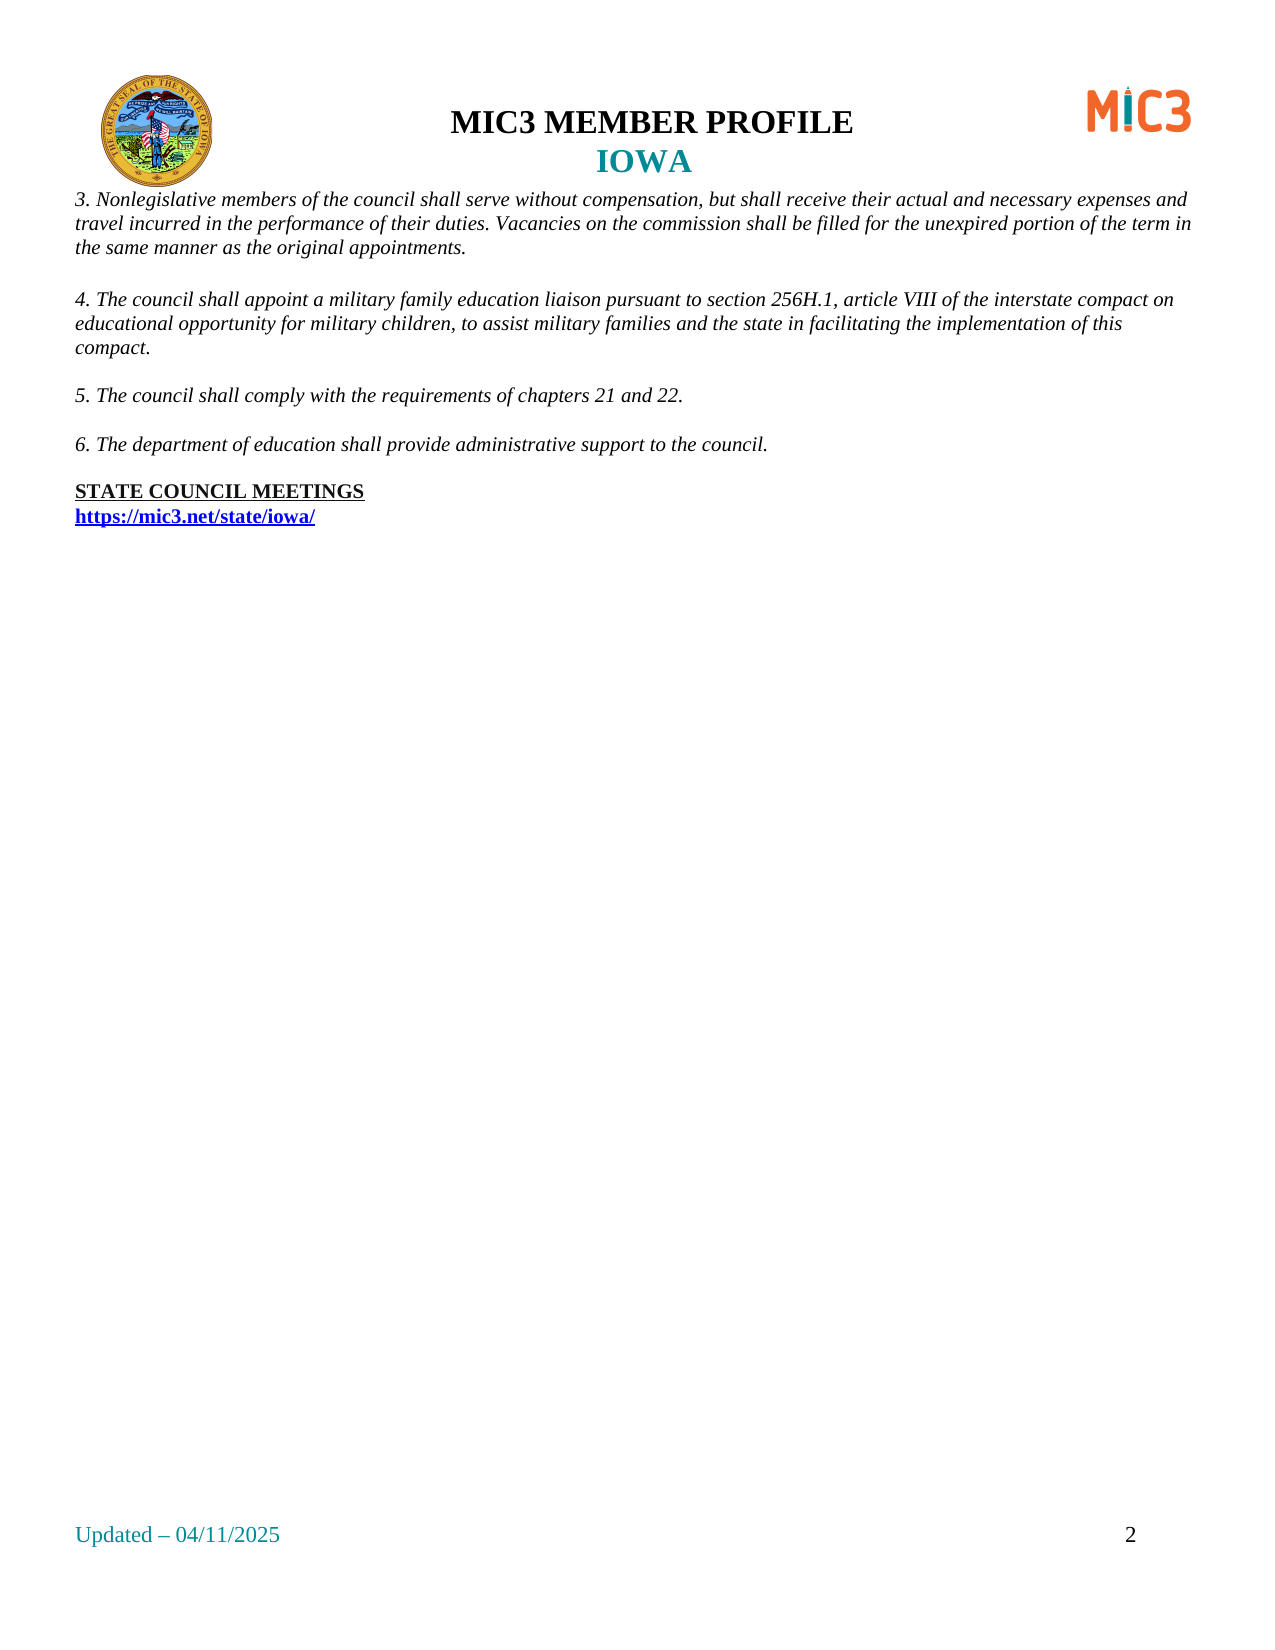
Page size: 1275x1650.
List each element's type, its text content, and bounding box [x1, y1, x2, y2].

text 4. The council shall appoint a military family education liaison pursuant to section 256H.1, article VIII of the interstate compact on educational opportunity for military children, to assist military families and the state in facilitating the implementation of this compact. [75, 287, 1200, 359]
text STATE COUNCIL MEETINGS [75, 479, 1168, 503]
text 3. Nonlegislative members of the council shall serve without compensation, but shall receive their actual and necessary expenses and travel incurred in the performance of their duties. Vacancies on the commission shall be filled for the unexpired portion of the term in the same manner as the original appointments. [75, 187, 1200, 259]
picture [101, 75, 213, 187]
text 5. The council shall comply with the requirements of chapters 21 and 22. [75, 383, 1200, 407]
text 6. The department of education shall provide administrative support to the council. [75, 431, 1200, 456]
text https://mic3.net/state/iowa/ [75, 503, 1168, 528]
picture [1083, 82, 1195, 136]
